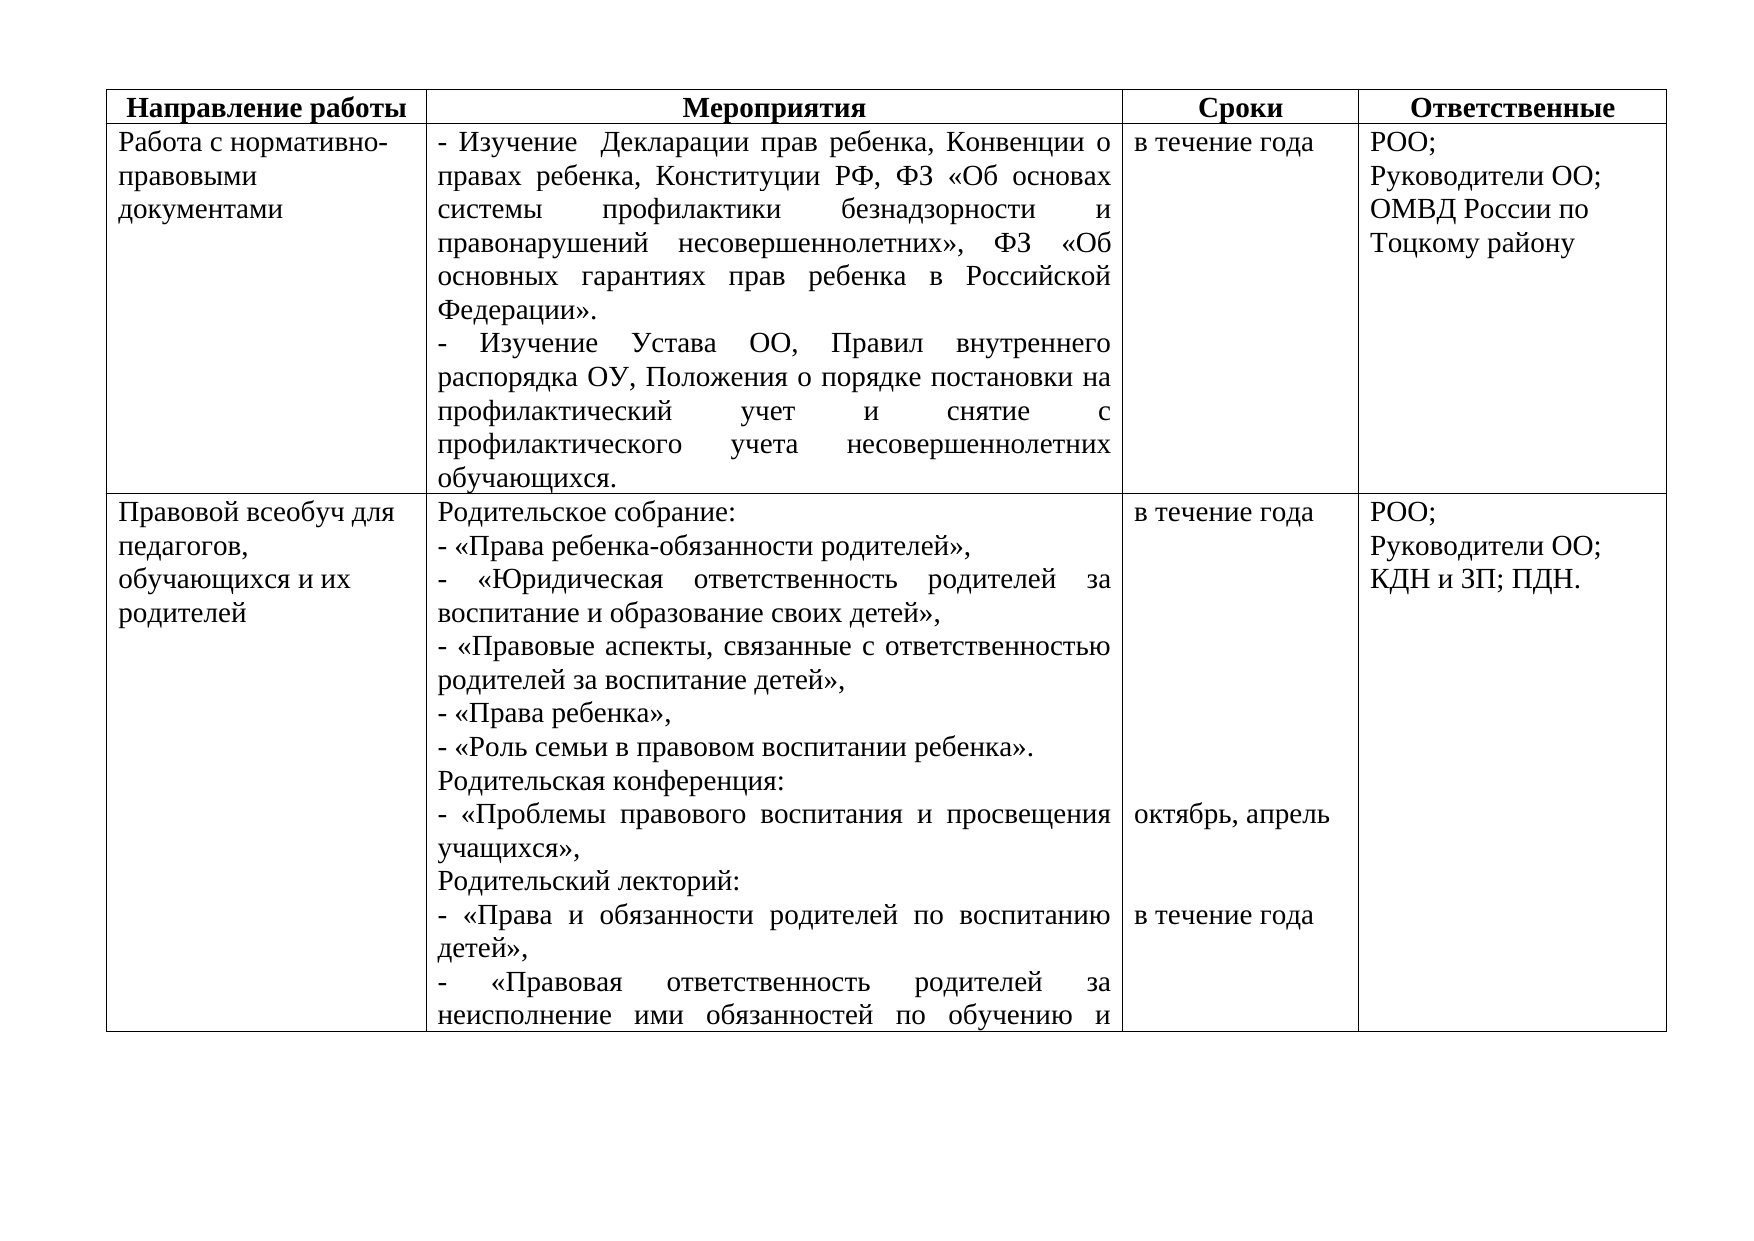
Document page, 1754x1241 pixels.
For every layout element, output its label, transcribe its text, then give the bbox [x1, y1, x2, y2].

table_cell Работа с нормативно-правовыми документами [107, 124, 426, 493]
table_cell РОО; Руководители ОО; ОМВД России по Тоцкому району [1359, 124, 1666, 493]
table_header Мероприятия [427, 90, 1122, 123]
table_cell - Изучение Декларации прав ребенка, Конвенции о правах ребенка, Конституции РФ, ФЗ «Об основах системы профилактики безнадзорности и правонарушений несовершеннолетних», ФЗ «Об основных гарантиях прав ребенка в Российской Федерации». - Изучение Устава ОО, Правил внутреннего распорядка ОУ, Положения о порядке постановки на профилактический учет и снятие с профилактического учета несовершеннолетних обучающихся. [427, 124, 1122, 493]
table_header Ответственные [1359, 90, 1666, 123]
table_header Направление работы [107, 90, 426, 123]
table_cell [1359, 494, 1666, 1031]
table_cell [427, 494, 1122, 1031]
table_cell в течение года [1123, 124, 1358, 493]
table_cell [1123, 494, 1358, 1031]
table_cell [107, 494, 426, 1031]
table_header Сроки [1123, 90, 1358, 123]
